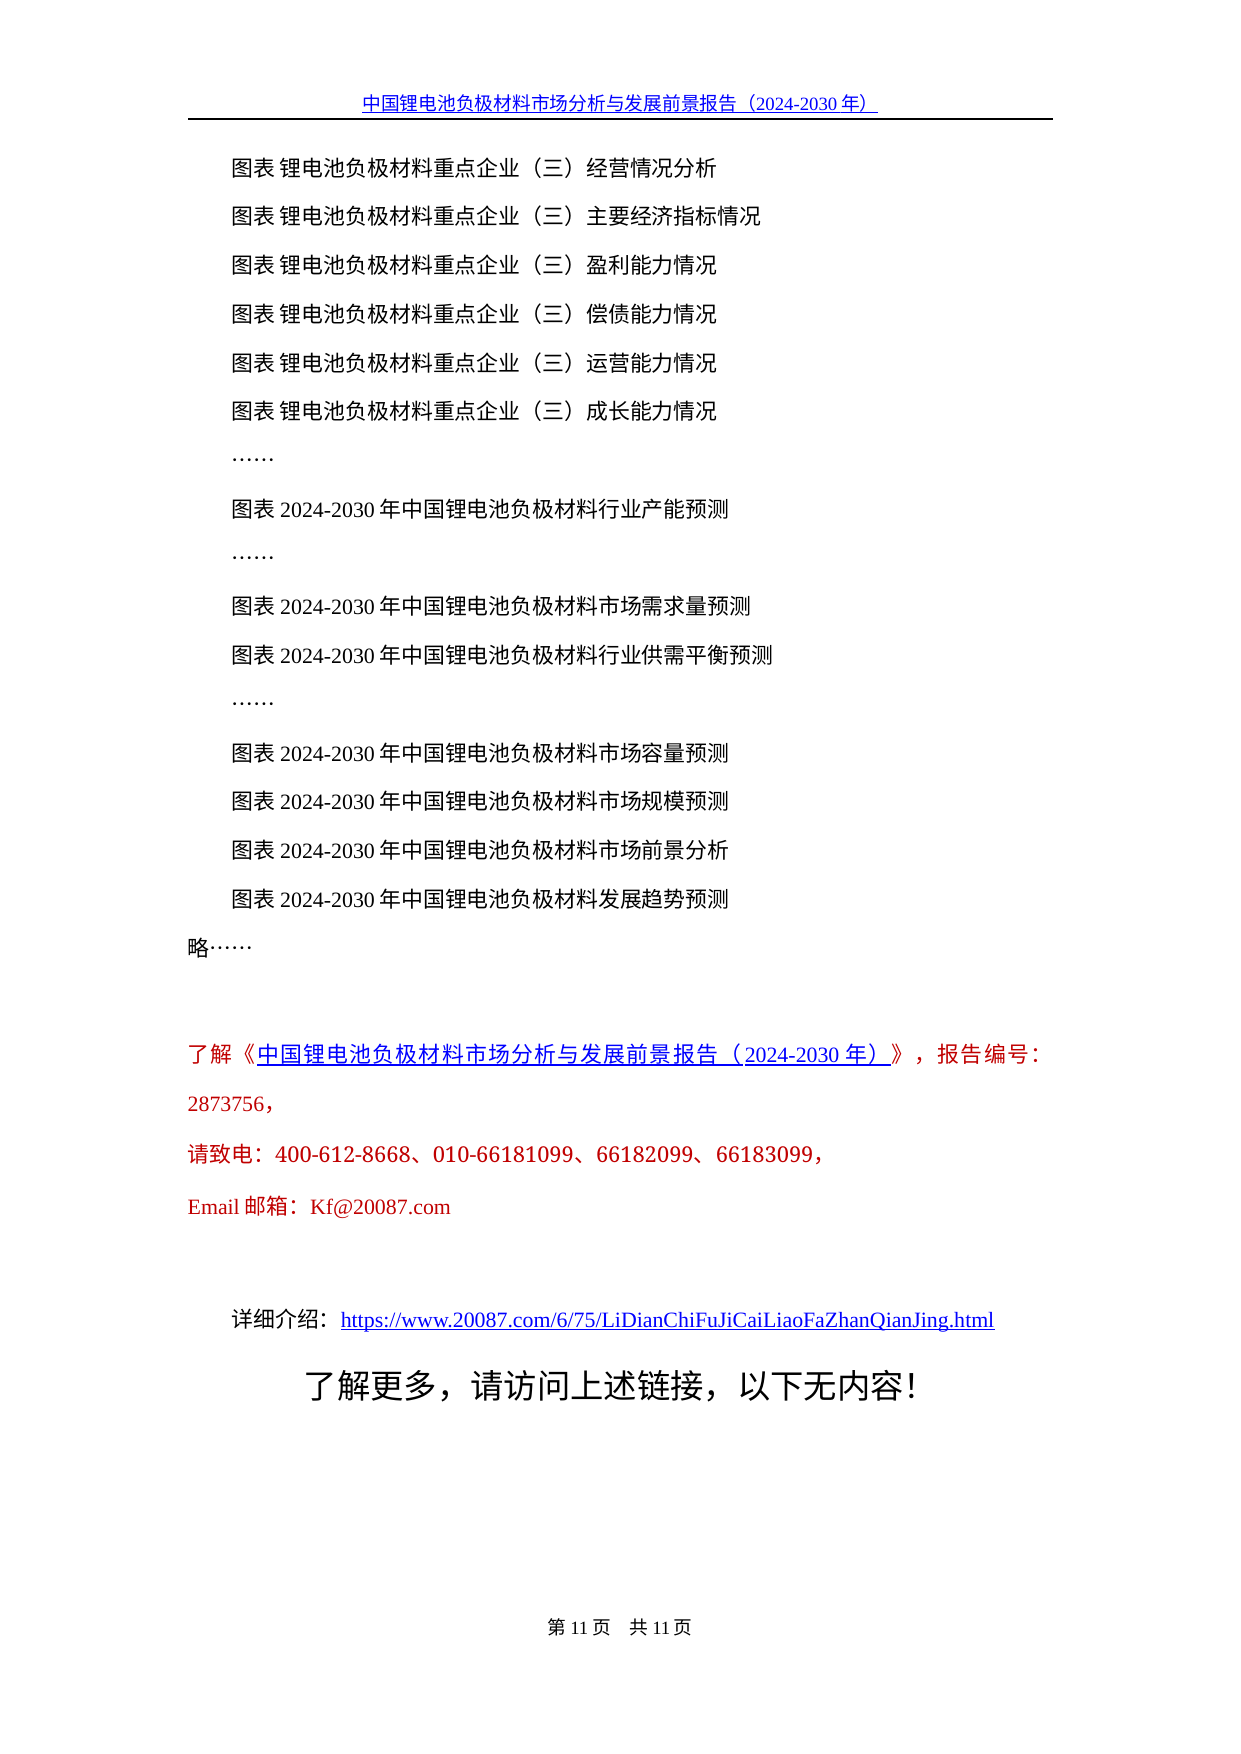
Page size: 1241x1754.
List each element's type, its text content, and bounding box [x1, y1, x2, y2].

text 请致电：400-612-8668、010-66181099、66182099、66183099， [187, 1137, 1053, 1169]
text 了解《中国锂电池负极材料市场分析与发展前景报告（2024-2030年）》，报告编号：2873756， [187, 1037, 1053, 1118]
text Email邮箱：Kf@20087.com [187, 1188, 1053, 1221]
text 详细介绍：https://www.20087.com/6/75/LiDianChiFuJiCaiLiaoFaZhanQianJing.html [187, 1301, 1053, 1334]
title 了解更多，请访问上述链接，以下无内容！ [187, 1351, 1053, 1416]
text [187, 150, 1053, 963]
